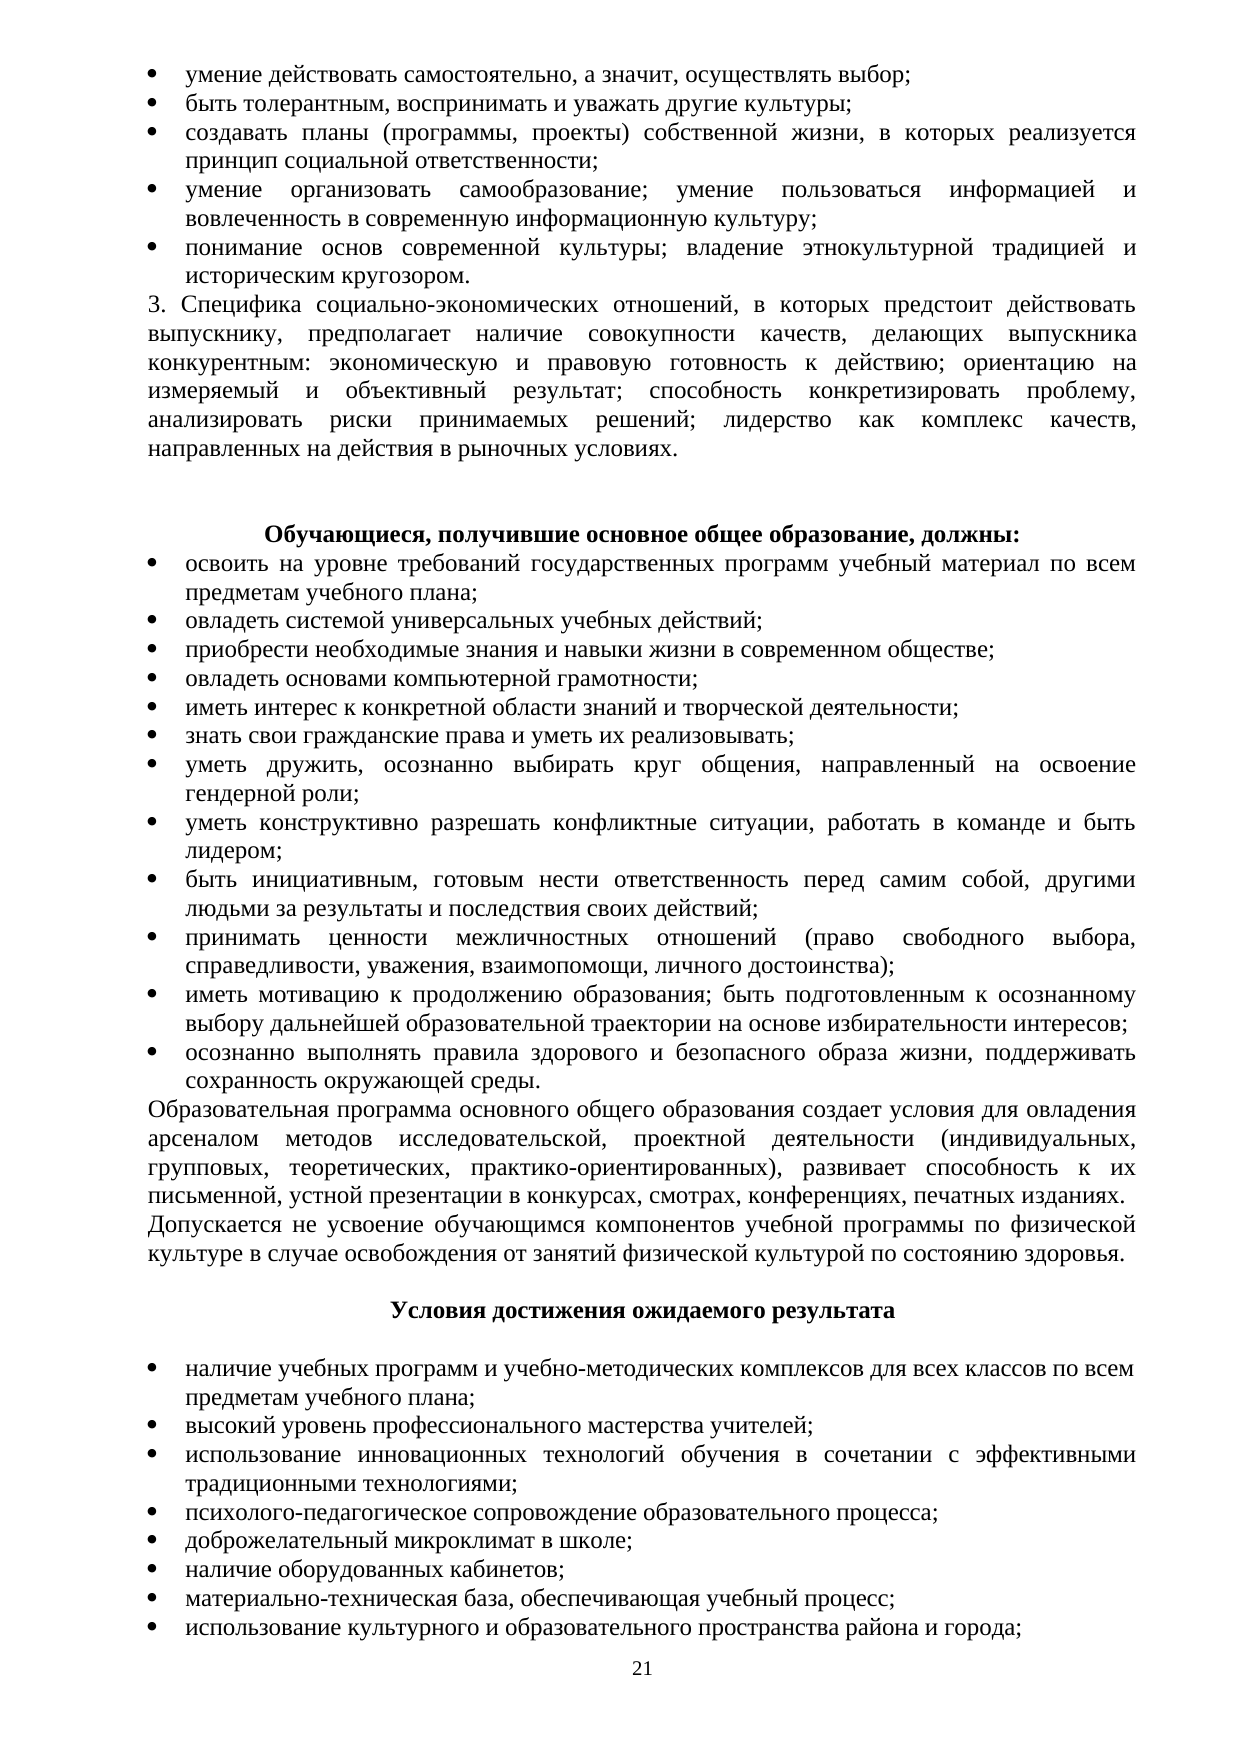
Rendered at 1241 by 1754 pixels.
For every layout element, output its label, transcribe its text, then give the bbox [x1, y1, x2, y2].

text Условия достижения ожидаемого результата [148, 1295, 1137, 1324]
list уметь дружить, осознанно выбирать круг общения, направленный на освоение гендерной роли; [148, 749, 1137, 807]
list понимание основ современной культуры; владение этнокультурной традицией и историческим кругозором. [148, 232, 1137, 289]
list иметь интерес к конкретной области знаний и творческой деятельности; [148, 692, 1137, 720]
text Допускается не усвоение обучающимся компонентов учебной программы по физической культуре в случае освобождения от занятий физической культурой по состоянию здоровья. [148, 1209, 1137, 1267]
list наличие учебных программ и учебно-методических комплексов для всех классов по всем предметам учебного плана; [148, 1353, 1137, 1410]
list быть толерантным, воспринимать и уважать другие культуры; [148, 88, 1137, 117]
list материально-техническая база, обеспечивающая учебный процесс; [148, 1583, 1137, 1612]
list использование инновационных технологий обучения в сочетании с эффективными традиционными технологиями; [148, 1439, 1137, 1497]
list умение организовать самообразование; умение пользоваться информацией и вовлеченность в современную информационную культуру; [148, 174, 1137, 232]
list использование культурного и образовательного пространства района и города; [148, 1612, 1137, 1640]
list знать свои гражданские права и уметь их реализовывать; [148, 720, 1137, 749]
list освоить на уровне требований государственных программ учебный материал по всем предметам учебного плана; [148, 548, 1137, 605]
list принимать ценности межличностных отношений (право свободного выбора, справедливости, уважения, взаимопомощи, личного достоинства); [148, 922, 1137, 979]
list овладеть системой универсальных учебных действий; [148, 605, 1137, 634]
list овладеть основами компьютерной грамотности; [148, 663, 1137, 692]
list иметь мотивацию к продолжению образования; быть подготовленным к осознанному выбору дальнейшей образовательной траектории на основе избирательности интересов; [148, 979, 1137, 1037]
text Образовательная программа основного общего образования создает условия для овладения арсеналом методов исследовательской, проектной деятельности (индивидуальных, групповых, теоретических, практико-ориентированных), развивает способность к их письменной, устной презентации в конкурсах, смотрах, конференциях, печатных изданиях. [148, 1094, 1137, 1209]
text Обучающиеся, получившие основное общее образование, должны: [148, 519, 1137, 548]
list высокий уровень профессионального мастерства учителей; [148, 1410, 1137, 1439]
list осознанно выполнять правила здорового и безопасного образа жизни, поддерживать сохранность окружающей среды. [148, 1037, 1137, 1094]
text 3. Специфика социально-экономических отношений, в которых предстоит действовать выпускнику, предполагает наличие совокупности качеств, делающих выпускника конкурентным: экономическую и правовую готовность к действию; ориентацию на измеряемый и объективный результат; способность конкретизировать проблему, анализировать риски принимаемых решений; лидерство как комплекс качеств, направленных на действия в рыночных условиях. [148, 289, 1137, 462]
list психолого-педагогическое сопровождение образовательного процесса; [148, 1497, 1137, 1525]
list умение действовать самостоятельно, а значит, осуществлять выбор; [148, 59, 1137, 88]
list уметь конструктивно разрешать конфликтные ситуации, работать в команде и быть лидером; [148, 807, 1137, 864]
list приобрести необходимые знания и навыки жизни в современном обществе; [148, 634, 1137, 663]
list доброжелательный микроклимат в школе; [148, 1525, 1137, 1554]
list создавать планы (программы, проекты) собственной жизни, в которых реализуется принцип социальной ответственности; [148, 117, 1137, 174]
list быть инициативным, готовым нести ответственность перед самим собой, другими людьми за результаты и последствия своих действий; [148, 864, 1137, 922]
list наличие оборудованных кабинетов; [148, 1554, 1137, 1583]
